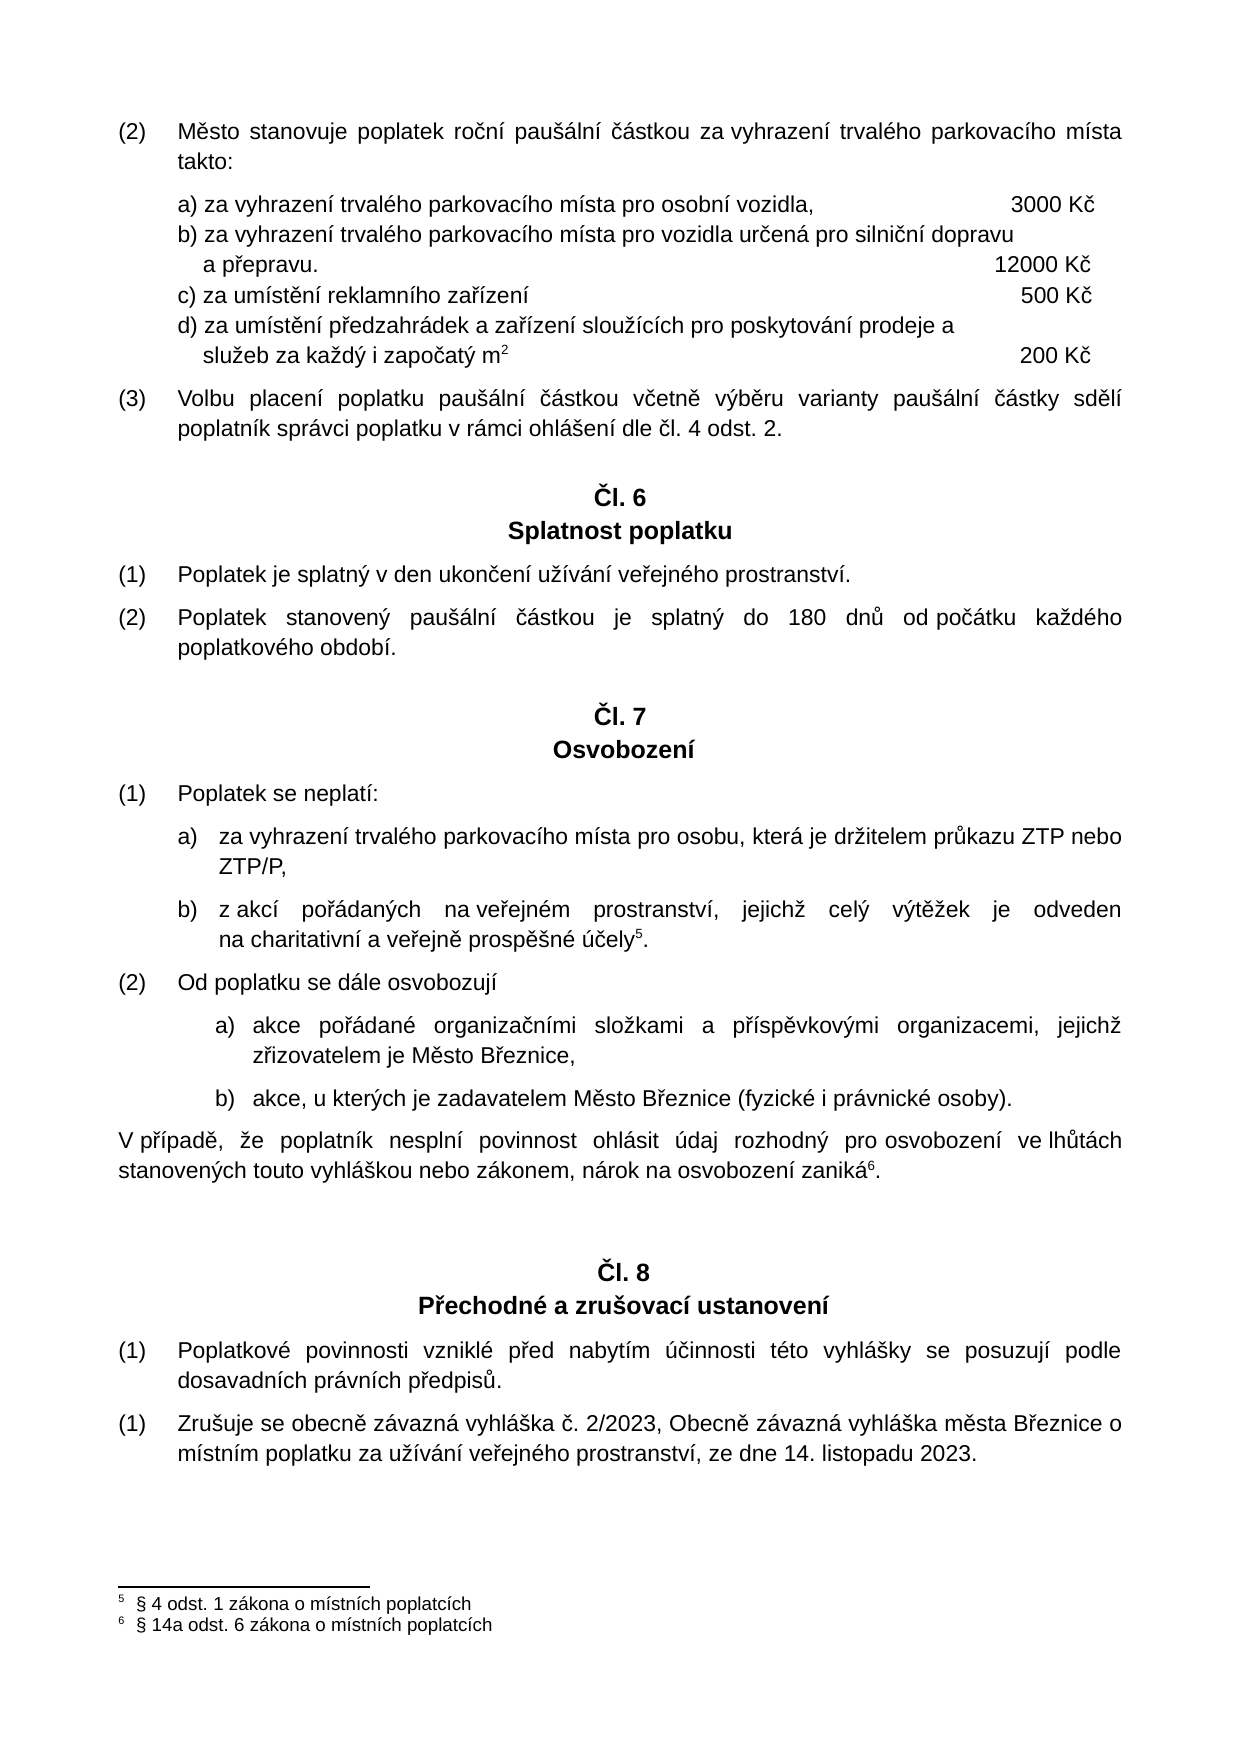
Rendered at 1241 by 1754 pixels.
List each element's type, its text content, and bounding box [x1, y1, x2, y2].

list Poplatek stanovený paušální částkou je splatný do 180 dnů od počátku každého poplatkového období. [118, 604, 1122, 661]
subtitle Čl. 6 Splatnost poplatku [118, 483, 1122, 544]
list Město stanovuje poplatek roční paušální částkou za vyhrazení trvalého parkovacího místa takto: [118, 118, 1122, 175]
list za vyhrazení trvalého parkovacího místa pro osobu, která je držitelem průkazu ZTP nebo ZTP/P, [177, 823, 1122, 880]
list Poplatkové povinnosti vzniklé před nabytím účinnosti této vyhlášky se posuzují podle dosavadních právních předpisů. [118, 1337, 1122, 1393]
list akce pořádané organizačními složkami a příspěvkovými organizacemi, jejichž zřizovatelem je Město Březnice, [215, 1012, 1122, 1068]
text c) za umístění reklamního zařízení 500 Kč [177, 282, 1122, 308]
text a přepravu. 12000 Kč [177, 251, 1122, 278]
list akce, u kterých je zadavatelem Město Březnice (fyzické i právnické osoby). [215, 1084, 1122, 1111]
text d) za umístění předzahrádek a zařízení sloužících pro poskytování prodeje a [177, 312, 1122, 338]
list Poplatek se neplatí: [118, 780, 1122, 807]
list Poplatek je splatný v den ukončení užívání veřejného prostranství. [118, 561, 1122, 588]
list Zrušuje se obecně závazná vyhláška č. 2/2023, Obecně závazná vyhláška města Březnice o místním poplatku za užívání veřejného prostranství, ze dne 14. listopadu 2023. [118, 1410, 1122, 1466]
text a) za vyhrazení trvalého parkovacího místa pro osobní vozidla, 3000 Kč [177, 191, 1122, 217]
list Volbu placení poplatku paušální částkou včetně výběru varianty paušální částky sdělí poplatník správci poplatku v rámci ohlášení dle čl. 4 odst. 2. [118, 385, 1122, 441]
text b) za vyhrazení trvalého parkovacího místa pro vozidla určená pro silniční dopravu [177, 221, 1122, 248]
list Od poplatku se dále osvobozují [118, 969, 1122, 995]
subtitle Čl. 7 Osvobození [118, 702, 1122, 764]
list z akcí pořádaných na veřejném prostranství, jejichž celý výtěžek je odveden na charitativní a veřejně prospěšné účely. [177, 896, 1122, 953]
text V případě, že poplatník nesplní povinnost ohlásit údaj rozhodný pro osvobození ve lhůtách stanovených touto vyhláškou nebo zákonem, nárok na osvobození zaniká. [118, 1127, 1122, 1184]
text služeb za každý i započatý m2 200 Kč [177, 342, 1122, 368]
subtitle Čl. 8 Přechodné a zrušovací ustanovení [118, 1225, 1122, 1320]
